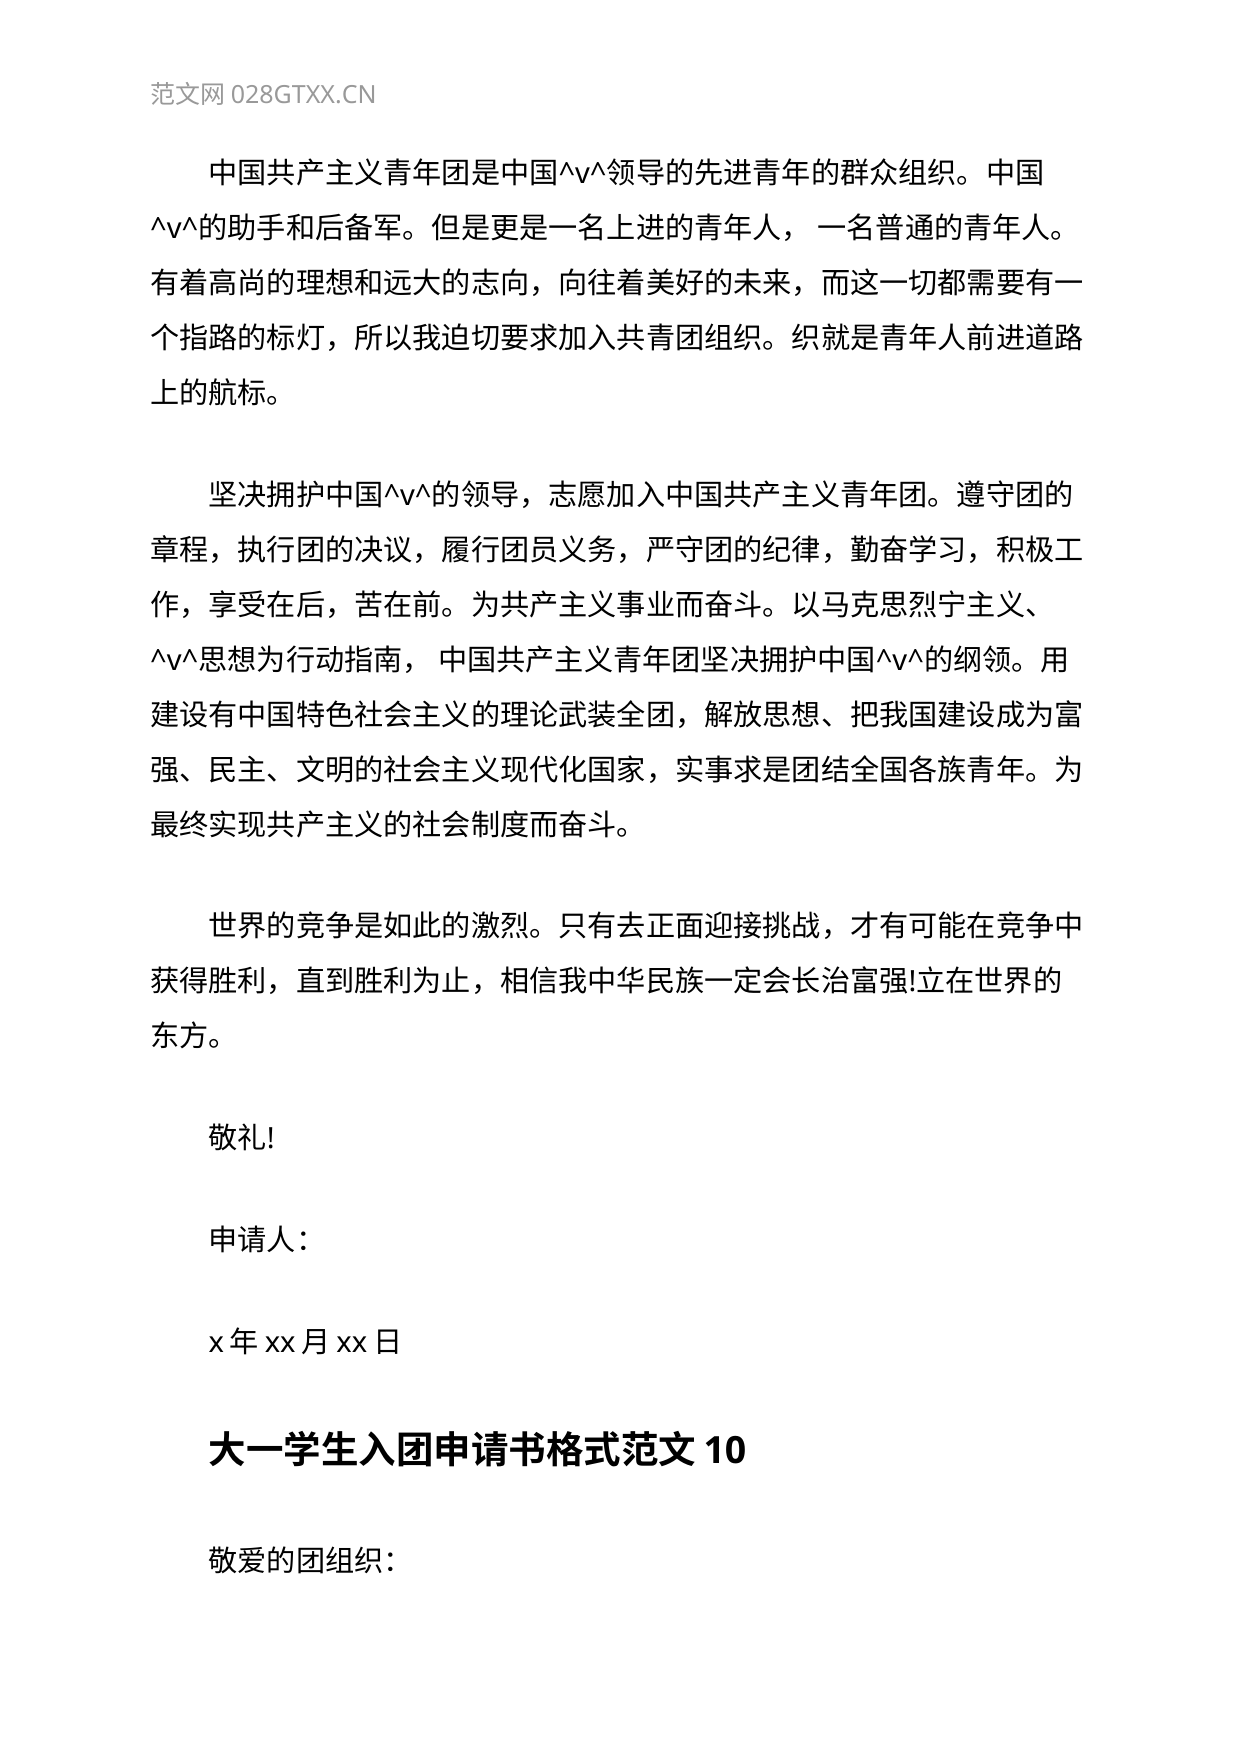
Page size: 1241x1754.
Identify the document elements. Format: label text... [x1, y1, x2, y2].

text x年xx月xx日 [150, 1318, 1090, 1361]
text 敬礼! [150, 1114, 1090, 1157]
text 申请人： [150, 1217, 1090, 1259]
text 中国共产主义青年团是中国^v^领导的先进青年的群众组织。中国^v^的助手和后备军。但是更是一名上进的青年人， 一名普通的青年人。有着高尚的理想和远大的志向，向往着美好的未来，而这一切都需要有一个指路的标灯，所以我迫切要求加入共青团组织。织就是青年人前进道路上的航标。 [150, 150, 1090, 412]
text 坚决拥护中国^v^的领导，志愿加入中国共产主义青年团。遵守团的章程，执行团的决议，履行团员义务，严守团的纪律，勤奋学习，积极工作，享受在后，苦在前。为共产主义事业而奋斗。以马克思烈宁主义、^v^思想为行动指南， 中国共产主义青年团坚决拥护中国^v^的纲领。用建设有中国特色社会主义的理论武装全团，解放思想、把我国建设成为富强、民主、文明的社会主义现代化国家，实事求是团结全国各族青年。为最终实现共产主义的社会制度而奋斗。 [150, 472, 1090, 843]
text 世界的竞争是如此的激烈。只有去正面迎接挑战，才有可能在竞争中获得胜利，直到胜利为止，相信我中华民族一定会长治富强!立在世界的东方。 [150, 903, 1090, 1055]
text 敬爱的团组织： [150, 1538, 1090, 1580]
text 大一学生入团申请书格式范文10 [150, 1420, 1090, 1475]
